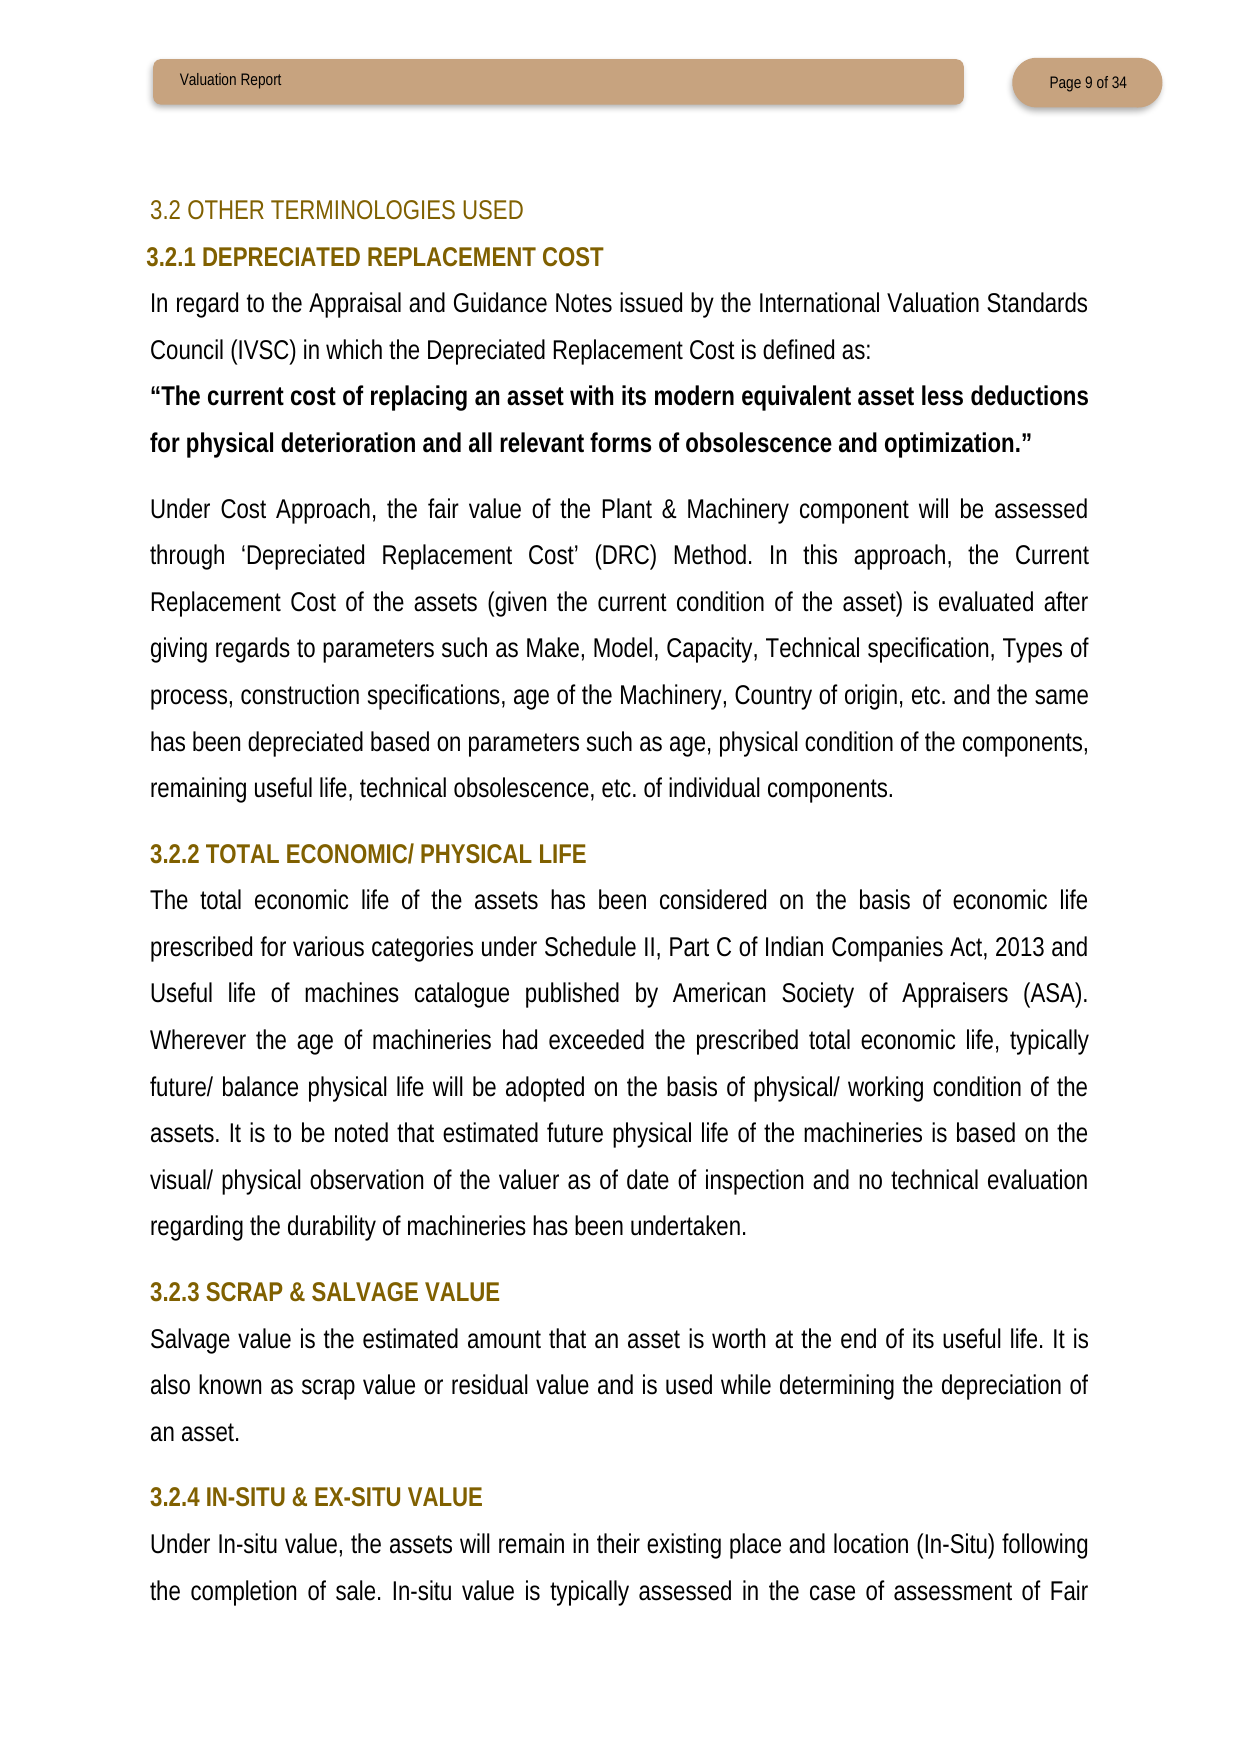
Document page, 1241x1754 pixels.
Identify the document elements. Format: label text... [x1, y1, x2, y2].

text The total economic life of the assets has been considered on the basis of economic life prescribed for various categories under Schedule II, Part C of Indian Companies Act, 2013 and Useful life of machines catalogue published by American Society of Appraisers (ASA). Wherever the age of machineries had exceeded the prescribed total economic life, typically future/ balance physical life will be adopted on the basis of physical/ working condition of the assets. It is to be noted that estimated future physical life of the machineries is based on the visual/ physical observation of the valuer as of date of inspection and no technical evaluation regarding the durability of machineries has been undertaken. [150, 884, 1090, 1241]
text Salvage value is the estimated amount that an asset is worth at the end of its useful life. It is also known as scrap value or residual value and is used while determining the depreciation of an asset. [150, 1323, 1090, 1447]
text Under Cost Approach, the fair value of the Plant & Machinery component will be assessed through ‘Depreciated Replacement Cost’ (DRC) Method. In this approach, the Current Replacement Cost of the assets (given the current condition of the asset) is evaluated after giving regards to parameters such as Make, Model, Capacity, Technical specification, Types of process, construction specifications, age of the Machinery, Country of origin, etc. and the same has been depreciated based on parameters such as age, physical condition of the components, remaining useful life, technical obsolescence, etc. of individual components. [150, 493, 1090, 803]
subtitle 3.2.4 IN-SITU & EX-SITU VALUE [150, 1482, 1090, 1513]
text In regard to the Appraisal and Guidance Notes issued by the International Valuation Standards Council (IVSC) in which the Depreciated Replacement Cost is defined as: [150, 287, 1090, 365]
subtitle 3.2 OTHER TERMINOLOGIES USED [150, 194, 1090, 225]
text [150, 1528, 1090, 1606]
subtitle 3.2.2 TOTAL ECONOMIC/ PHYSICAL LIFE [150, 838, 1090, 869]
subtitle 3.2.1 DEPRECIATED REPLACEMENT COST [146, 241, 1090, 272]
text “The current cost of replacing an asset with its modern equivalent asset less deductions for physical deterioration and all relevant forms of obsolescence and optimization.” [150, 381, 1090, 458]
subtitle 3.2.3 SCRAP & SALVAGE VALUE [150, 1276, 1090, 1307]
